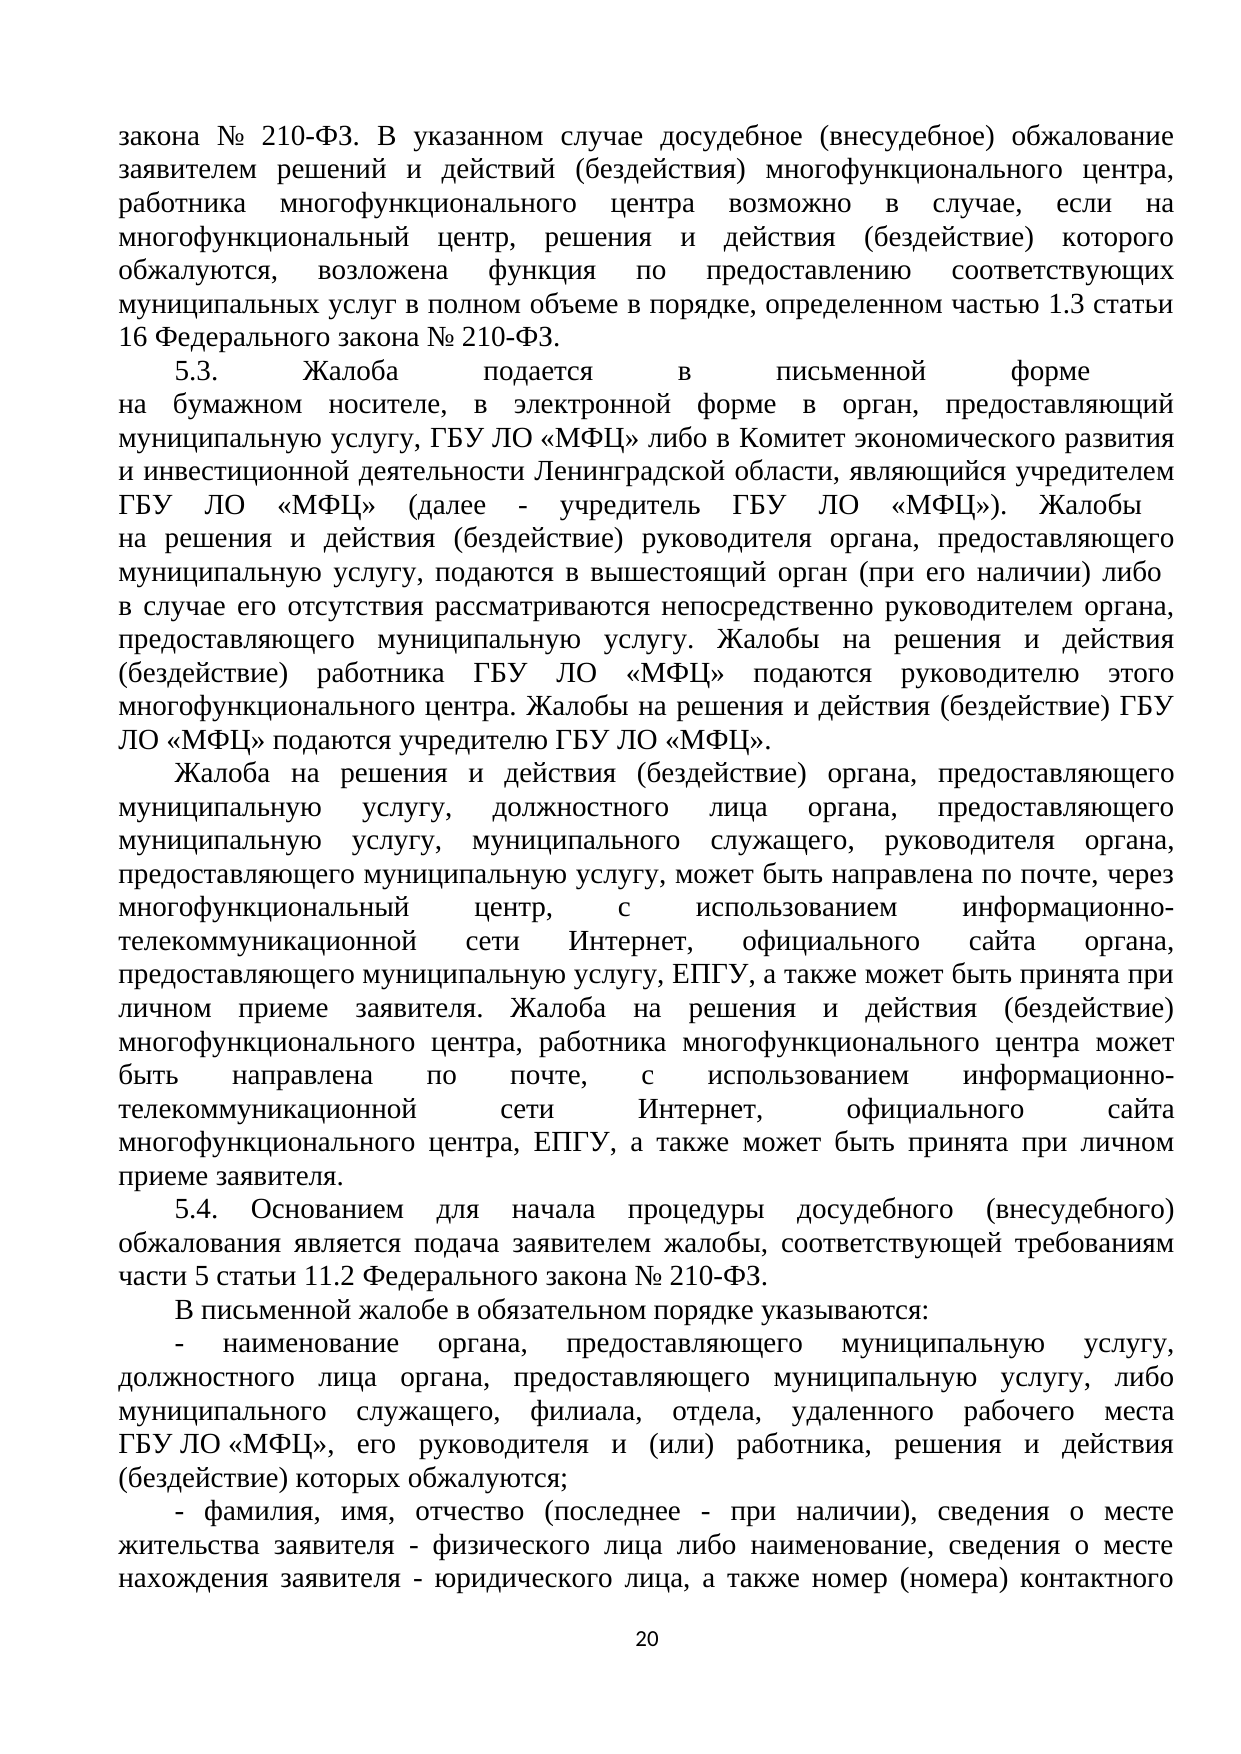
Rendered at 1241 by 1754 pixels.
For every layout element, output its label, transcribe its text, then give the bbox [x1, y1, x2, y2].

text 5.4. Основанием для начала процедуры досудебного (внесудебного) обжалования является подача заявителем жалобы, соответствующей требованиям части 5 статьи 11.2 Федерального закона № 210-ФЗ. [118, 1191, 1175, 1292]
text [118, 118, 1175, 353]
text В письменной жалобе в обязательном порядке указываются: [118, 1292, 1175, 1326]
text - наименование органа, предоставляющего муниципальную услугу, должностного лица органа, предоставляющего муниципальную услугу, либо муниципального служащего, филиала, отдела, удаленного рабочего места ГБУ ЛО «МФЦ», его руководителя и (или) работника, решения и действия (бездействие) которых обжалуются; [118, 1326, 1175, 1493]
text 5.3. Жалоба подается в письменной форме на бумажном носителе, в электронной форме в орган, предоставляющий муниципальную услугу, ГБУ ЛО «МФЦ» либо в Комитет экономического развития и инвестиционной деятельности Ленинградской области, являющийся учредителем ГБУ ЛО «МФЦ» (далее - учредитель ГБУ ЛО «МФЦ»). Жалобы на решения и действия (бездействие) руководителя органа, предоставляющего муниципальную услугу, подаются в вышестоящий орган (при его наличии) либо в случае его отсутствия рассматриваются непосредственно руководителем органа, предоставляющего муниципальную услугу. Жалобы на решения и действия (бездействие) работника ГБУ ЛО «МФЦ» подаются руководителю этого многофункционального центра. Жалобы на решения и действия (бездействие) ГБУ ЛО «МФЦ» подаются учредителю ГБУ ЛО «МФЦ». [118, 353, 1175, 755]
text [118, 1493, 1175, 1594]
text Жалоба на решения и действия (бездействие) органа, предоставляющего муниципальную услугу, должностного лица органа, предоставляющего муниципальную услугу, муниципального служащего, руководителя органа, предоставляющего муниципальную услугу, может быть направлена по почте, через многофункциональный центр, с использованием информационно-телекоммуникационной сети Интернет, официального сайта органа, предоставляющего муниципальную услугу, ЕПГУ, а также может быть принята при личном приеме заявителя. Жалоба на решения и действия (бездействие) многофункционального центра, работника многофункционального центра может быть направлена по почте, с использованием информационно-телекоммуникационной сети Интернет, официального сайта многофункционального центра, ЕПГУ, а также может быть принята при личном приеме заявителя. [118, 755, 1175, 1191]
